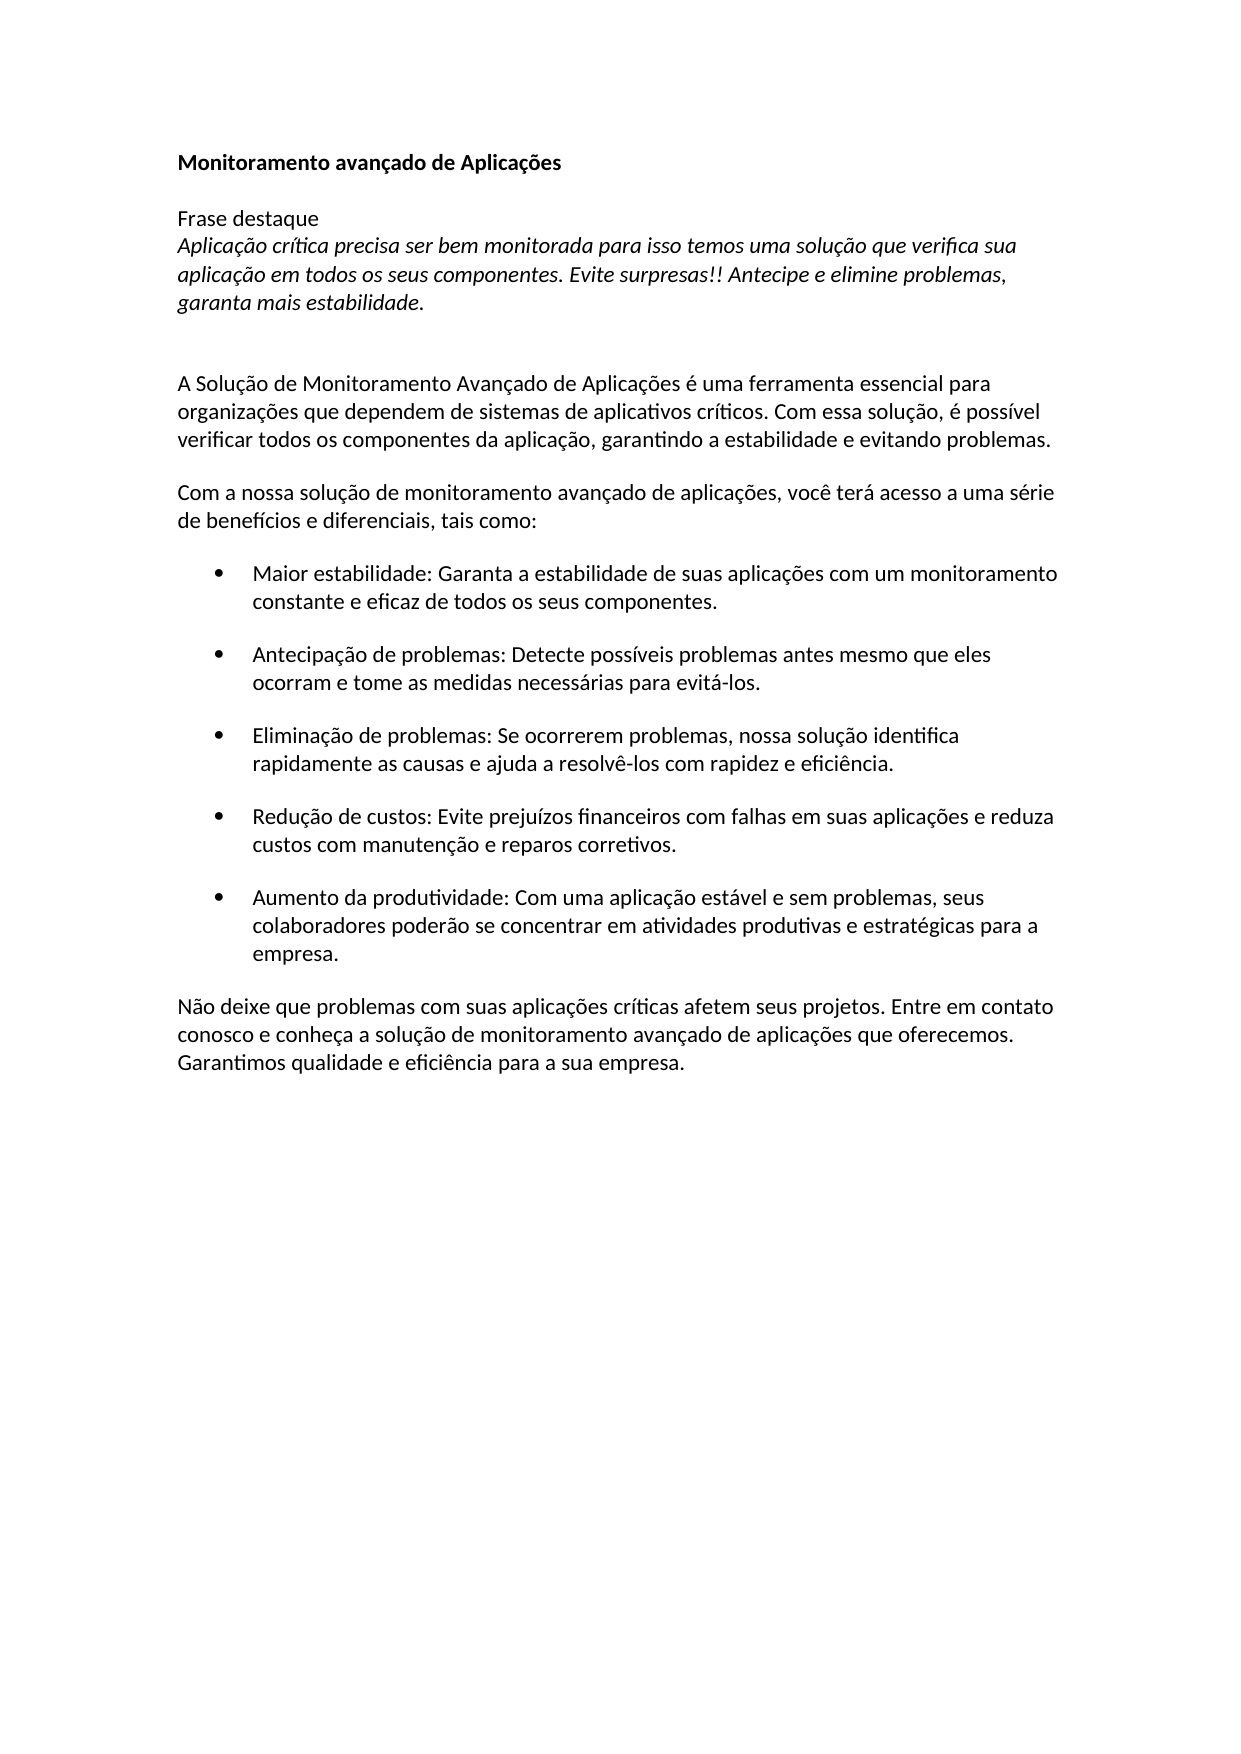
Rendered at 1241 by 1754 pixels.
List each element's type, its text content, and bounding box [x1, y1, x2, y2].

list Redução de custos: Evite prejuízos financeiros com falhas em suas aplicações e reduza custos com manutenção e reparos corretivos. [215, 802, 1063, 858]
list Eliminação de problemas: Se ocorrerem problemas, nossa solução identifica rapidamente as causas e ajuda a resolvê-los com rapidez e eficiência. [215, 721, 1063, 777]
text Não deixe que problemas com suas aplicações críticas afetem seus projetos. Entre em contato conosco e conheça a solução de monitoramento avançado de aplicações que oferecemos. Garantimos qualidade e eficiência para a sua empresa. [177, 992, 1063, 1076]
text Frase destaque [177, 204, 1063, 232]
text Com a nossa solução de monitoramento avançado de aplicações, você terá acesso a uma série de benefícios e diferenciais, tais como: [177, 478, 1063, 534]
text Aplicação crítica precisa ser bem monitorada para isso temos uma solução que verifica sua aplicação em todos os seus componentes. Evite surpresas!! Antecipe e elimine problemas, garanta mais estabilidade. [177, 232, 1063, 316]
list Aumento da produtividade: Com uma aplicação estável e sem problemas, seus colaboradores poderão se concentrar em atividades produtivas e estratégicas para a empresa. [215, 883, 1063, 967]
list Antecipação de problemas: Detecte possíveis problemas antes mesmo que eles ocorram e tome as medidas necessárias para evitá-los. [215, 640, 1063, 696]
list Maior estabilidade: Garanta a estabilidade de suas aplicações com um monitoramento constante e eficaz de todos os seus componentes. [215, 559, 1063, 615]
text A Solução de Monitoramento Avançado de Aplicações é uma ferramenta essencial para organizações que dependem de sistemas de aplicativos críticos. Com essa solução, é possível verificar todos os componentes da aplicação, garantindo a estabilidade e evitando problemas. [177, 369, 1063, 453]
text Monitoramento avançado de Aplicações [177, 148, 1063, 176]
